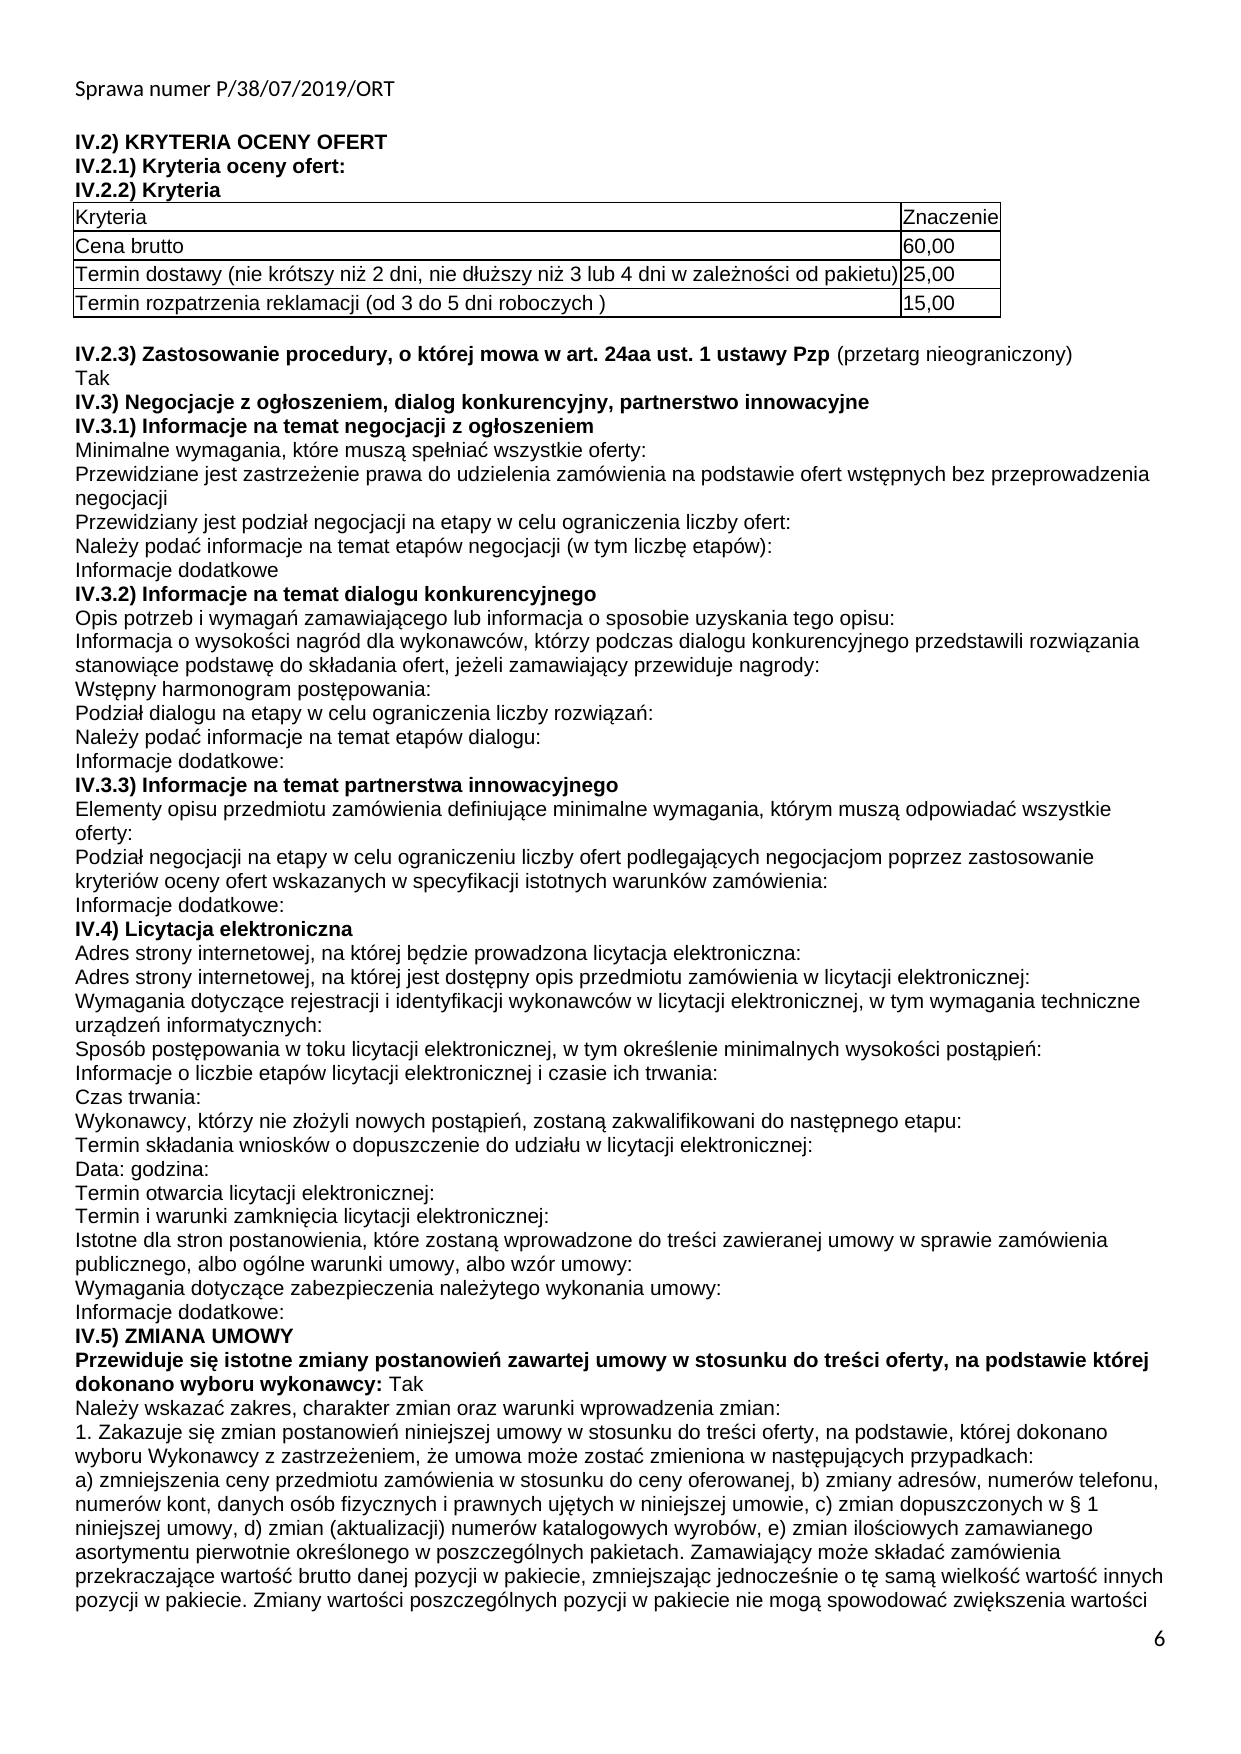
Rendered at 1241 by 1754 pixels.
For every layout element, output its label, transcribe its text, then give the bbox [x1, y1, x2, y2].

text Czas trwania: Wykonawcy, którzy nie złożyli nowych postąpień, zostaną zakwalifikowani do następnego etapu: [75, 1084, 1165, 1132]
text Sposób postępowania w toku licytacji elektronicznej, w tym określenie minimalnych wysokości postąpień: [75, 1037, 1165, 1061]
text IV.2.3) Zastosowanie procedury, o której mowa w art. 24aa ust. 1 ustawy Pzp (przetarg nieograniczony) Tak IV.3) Negocjacje z ogłoszeniem, dialog konkurencyjny, partnerstwo innowacyjne IV.3.1) Informacje na temat negocjacji z ogłoszeniem Minimalne wymagania, które muszą spełniać wszystkie oferty: Przewidziane jest zastrzeżenie prawa do udzielenia zamówienia na podstawie ofert wstępnych bez przeprowadzenia negocjacji Przewidziany jest podział negocjacji na etapy w celu ograniczenia liczby ofert: Należy podać informacje na temat etapów negocjacji (w tym liczbę etapów): Informacje dodatkowe IV.3.2) Informacje na temat dialogu konkurencyjnego Opis potrzeb i wymagań zamawiającego lub informacja o sposobie uzyskania tego opisu: Informacja o wysokości nagród dla wykonawców, którzy podczas dialogu konkurencyjnego przedstawili rozwiązania stanowiące podstawę do składania ofert, jeżeli zamawiający przewiduje nagrody: Wstępny harmonogram postępowania: Podział dialogu na etapy w celu ograniczenia liczby rozwiązań: Należy podać informacje na temat etapów dialogu: Informacje dodatkowe: IV.3.3) Informacje na temat partnerstwa innowacyjnego Elementy opisu przedmiotu zamówienia definiujące minimalne wymagania, którym muszą odpowiadać wszystkie oferty: Podział negocjacji na etapy w celu ograniczeniu liczby ofert podlegających negocjacjom poprzez zastosowanie kryteriów oceny ofert wskazanych w specyfikacji istotnych warunków zamówienia: Informacje dodatkowe: IV.4) Licytacja elektroniczna Adres strony internetowej, na której będzie prowadzona licytacja elektroniczna: [75, 318, 1165, 965]
table_cell Termin dostawy (nie krótszy niż 2 dni, nie dłuższy niż 3 lub 4 dni w zależności od pakietu) [74, 261, 900, 288]
text Informacje o liczbie etapów licytacji elektronicznej i czasie ich trwania: [75, 1061, 1165, 1084]
text Wymagania dotyczące rejestracji i identyfikacji wykonawców w licytacji elektronicznej, w tym wymagania techniczne urządzeń informatycznych: [75, 989, 1165, 1037]
table_cell 15,00 [902, 289, 1000, 316]
table_header Kryteria [74, 203, 900, 230]
table_cell 25,00 [902, 261, 1000, 288]
table_cell 60,00 [902, 232, 1000, 259]
table_header Znaczenie [902, 203, 1000, 230]
text Termin i warunki zamknięcia licytacji elektronicznej: Istotne dla stron postanowienia, które zostaną wprowadzone do treści zawieranej umowy w sprawie zamówienia publicznego, albo ogólne warunki umowy, albo wzór umowy: Wymagania dotyczące zabezpieczenia należytego wykonania umowy: Informacje dodatkowe: [75, 1204, 1165, 1324]
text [75, 1324, 1165, 1612]
text Adres strony internetowej, na której jest dostępny opis przedmiotu zamówienia w licytacji elektronicznej: [75, 965, 1165, 989]
table_cell Termin rozpatrzenia reklamacji (od 3 do 5 dni roboczych ) [74, 289, 900, 316]
text IV.2) KRYTERIA OCENY OFERT IV.2.1) Kryteria oceny ofert: IV.2.2) Kryteria [75, 130, 1165, 202]
table_cell Cena brutto [74, 232, 900, 259]
text Termin składania wniosków o dopuszczenie do udziału w licytacji elektronicznej: Data: godzina: Termin otwarcia licytacji elektronicznej: [75, 1132, 1165, 1204]
